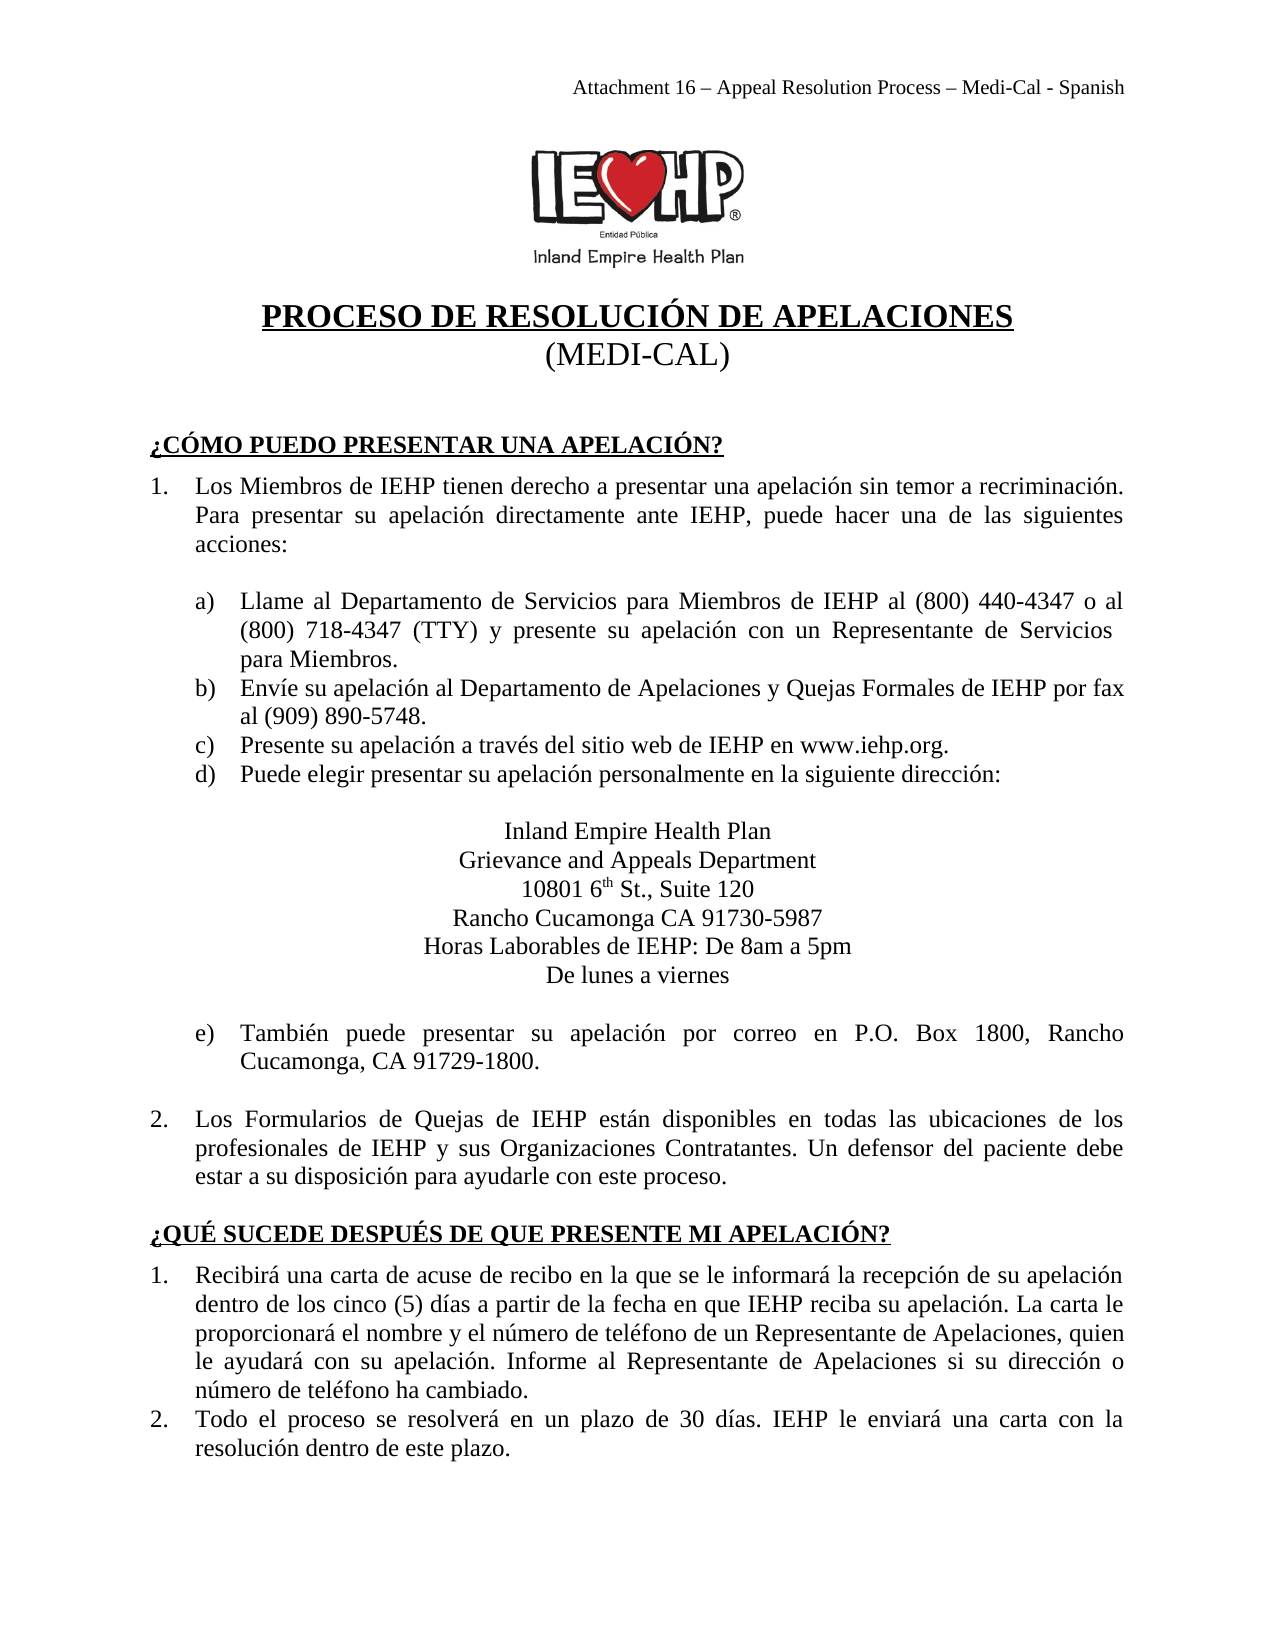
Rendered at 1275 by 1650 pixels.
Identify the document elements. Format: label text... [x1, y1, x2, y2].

list También puede presentar su apelación por correo en P.O. Box 1800, Rancho Cucamonga, CA 91729-1800. [195, 1018, 1125, 1075]
list Puede elegir presentar su apelación personalmente en la siguiente dirección: [195, 759, 1125, 788]
list Envíe su apelación al Departamento de Apelaciones y Quejas Formales de IEHP por fax al (909) 890-5748. [195, 673, 1125, 730]
picture [531, 150, 744, 268]
text ¿QUÉ SUCEDE DESPUÉS DE QUE PRESENTE MI APELACIÓN? [150, 1219, 1125, 1248]
text Inland Empire Health Plan [150, 816, 1125, 845]
list Recibirá una carta de acuse de recibo en la que se le informará la recepción de su apelación dentro de los cinco (5) días a partir de la fecha en que IEHP reciba su apelación. La carta le proporcionará el nombre y el número de teléfono de un Representante de Apelaciones, quien le ayudará con su apelación. Informe al Representante de Apelaciones si su dirección o número de teléfono ha cambiado. [150, 1260, 1125, 1404]
list Todo el proceso se resolverá en un plazo de 30 días. IEHP le enviará una carta con la resolución dentro de este plazo. [150, 1404, 1125, 1461]
text Horas Laborables de IEHP: De 8am a 5pm [150, 931, 1125, 960]
text Rancho Cucamonga CA 91730-5987 [150, 903, 1125, 931]
text PROCESO DE RESOLUCIÓN DE APELACIONES [150, 296, 1125, 334]
text ¿CÓMO PUEDO PRESENTAR UNA APELACIÓN? [150, 430, 1125, 459]
list Los Miembros de IEHP tienen derecho a presentar una apelación sin temor a recriminación. Para presentar su apelación directamente ante IEHP, puede hacer una de las siguientes acciones: [150, 471, 1125, 558]
text Grievance and Appeals Department [150, 845, 1125, 874]
list Los Formularios de Quejas de IEHP están disponibles en todas las ubicaciones de los profesionales de IEHP y sus Organizaciones Contratantes. Un defensor del paciente debe estar a su disposición para ayudarle con este proceso. [150, 1104, 1125, 1190]
text 10801 6th St., Suite 120 [150, 874, 1125, 903]
text (MEDI-CAL) [150, 334, 1125, 373]
list Presente su apelación a través del sitio web de IEHP en www.iehp.org. [195, 730, 1125, 759]
text De lunes a viernes [150, 960, 1125, 989]
list Llame al Departamento de Servicios para Miembros de IEHP al (800) 440-4347 o al (800) 718-4347 (TTY) y presente su apelación con un Representante de Servicios para Miembros. [195, 586, 1125, 673]
